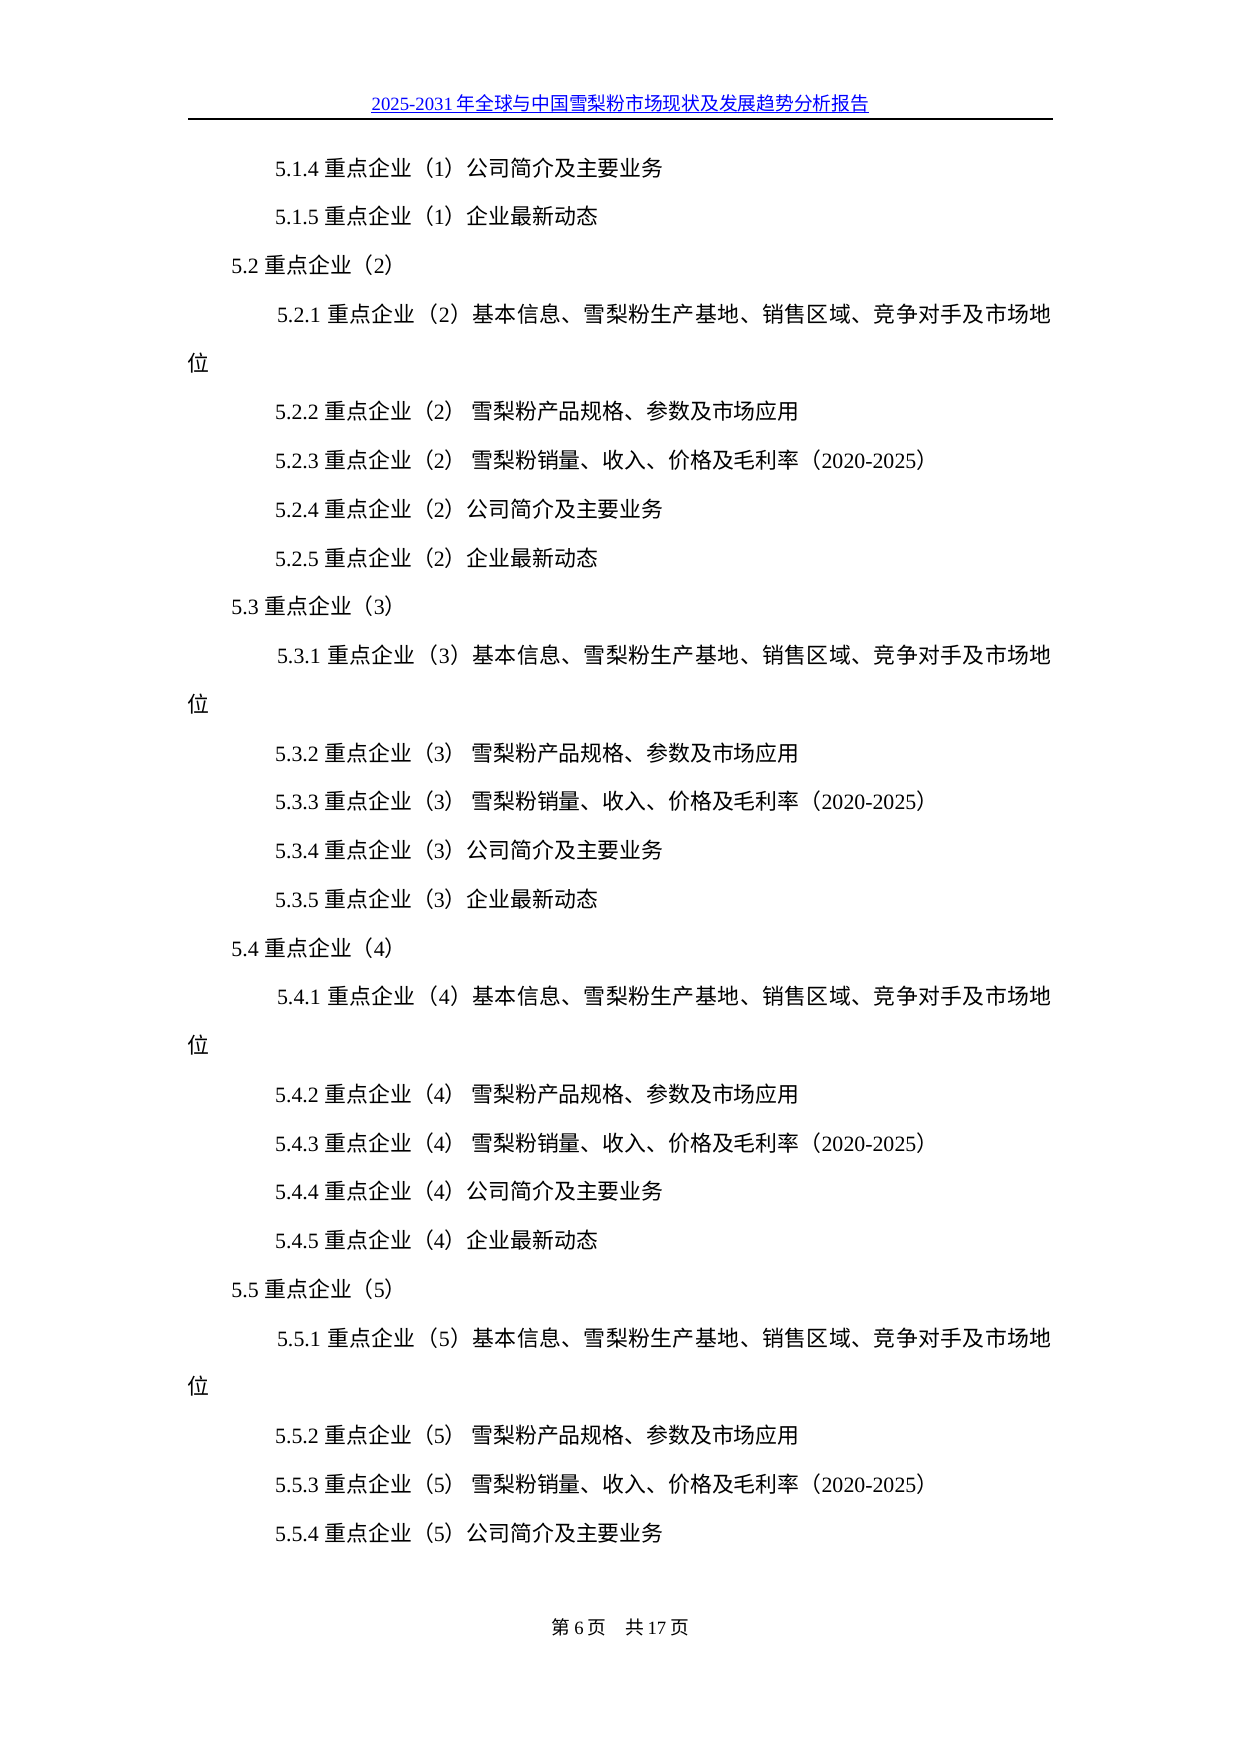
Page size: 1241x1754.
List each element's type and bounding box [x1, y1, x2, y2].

text [187, 150, 1053, 1548]
